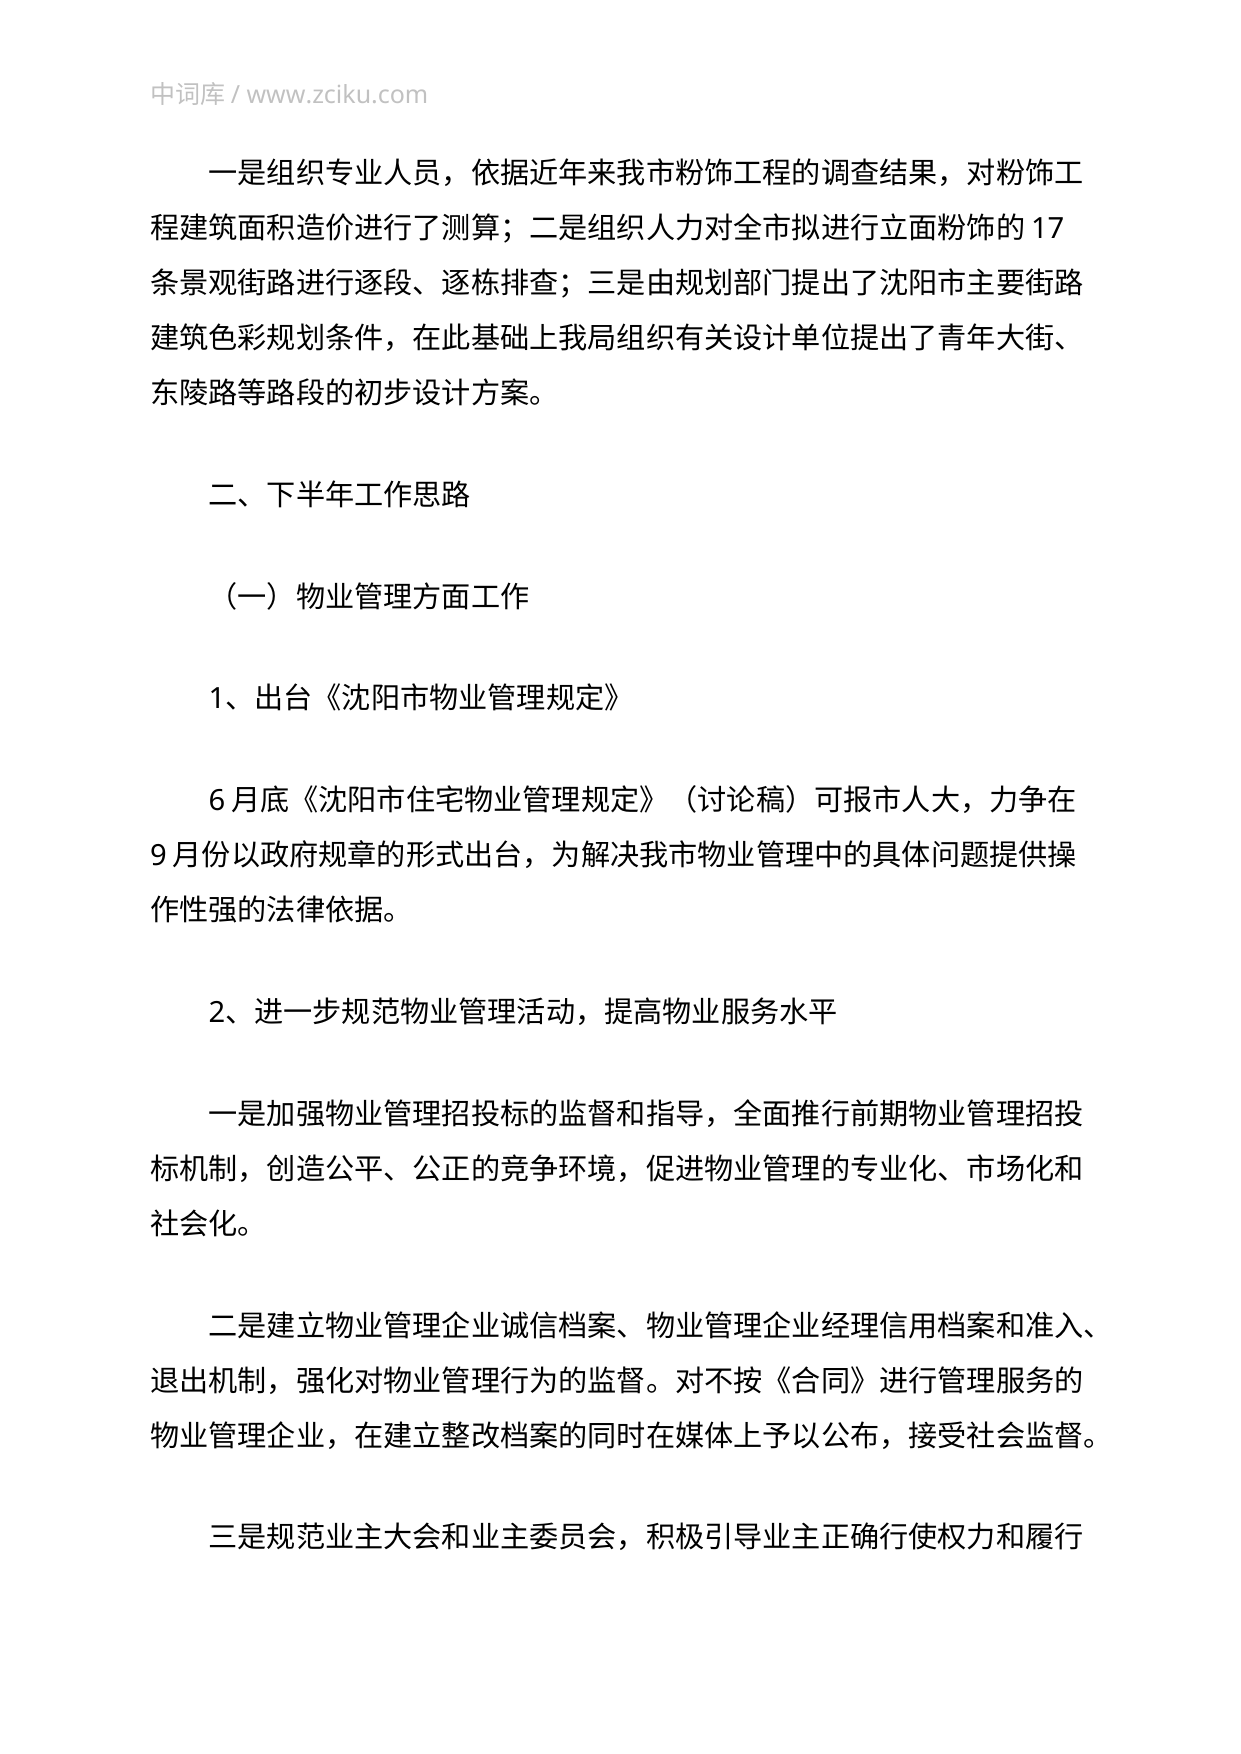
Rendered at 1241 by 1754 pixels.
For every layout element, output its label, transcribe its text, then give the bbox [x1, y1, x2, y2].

text （一）物业管理方面工作 [150, 573, 1090, 616]
text 1、出台《沈阳市物业管理规定》 [150, 675, 1090, 717]
text 一是加强物业管理招投标的监督和指导，全面推行前期物业管理招投标机制，创造公平、公正的竞争环境，促进物业管理的专业化、市场化和社会化。 [150, 1091, 1090, 1243]
text 2、进一步规范物业管理活动，提高物业服务水平 [150, 989, 1090, 1031]
text 6月底《沈阳市住宅物业管理规定》（讨论稿）可报市人大，力争在9月份以政府规章的形式出台，为解决我市物业管理中的具体问题提供操作性强的法律依据。 [150, 777, 1090, 929]
text 一是组织专业人员，依据近年来我市粉饰工程的调查结果，对粉饰工程建筑面积造价进行了测算；二是组织人力对全市拟进行立面粉饰的17条景观街路进行逐段、逐栋排查；三是由规划部门提出了沈阳市主要街路建筑色彩规划条件，在此基础上我局组织有关设计单位提出了青年大街、东陵路等路段的初步设计方案。 [150, 150, 1090, 412]
text 二、下半年工作思路 [150, 471, 1090, 514]
text 二是建立物业管理企业诚信档案、物业管理企业经理信用档案和准入、退出机制，强化对物业管理行为的监督。对不按《合同》进行管理服务的物业管理企业，在建立整改档案的同时在媒体上予以公布，接受社会监督。 [150, 1302, 1090, 1454]
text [150, 1514, 1090, 1556]
